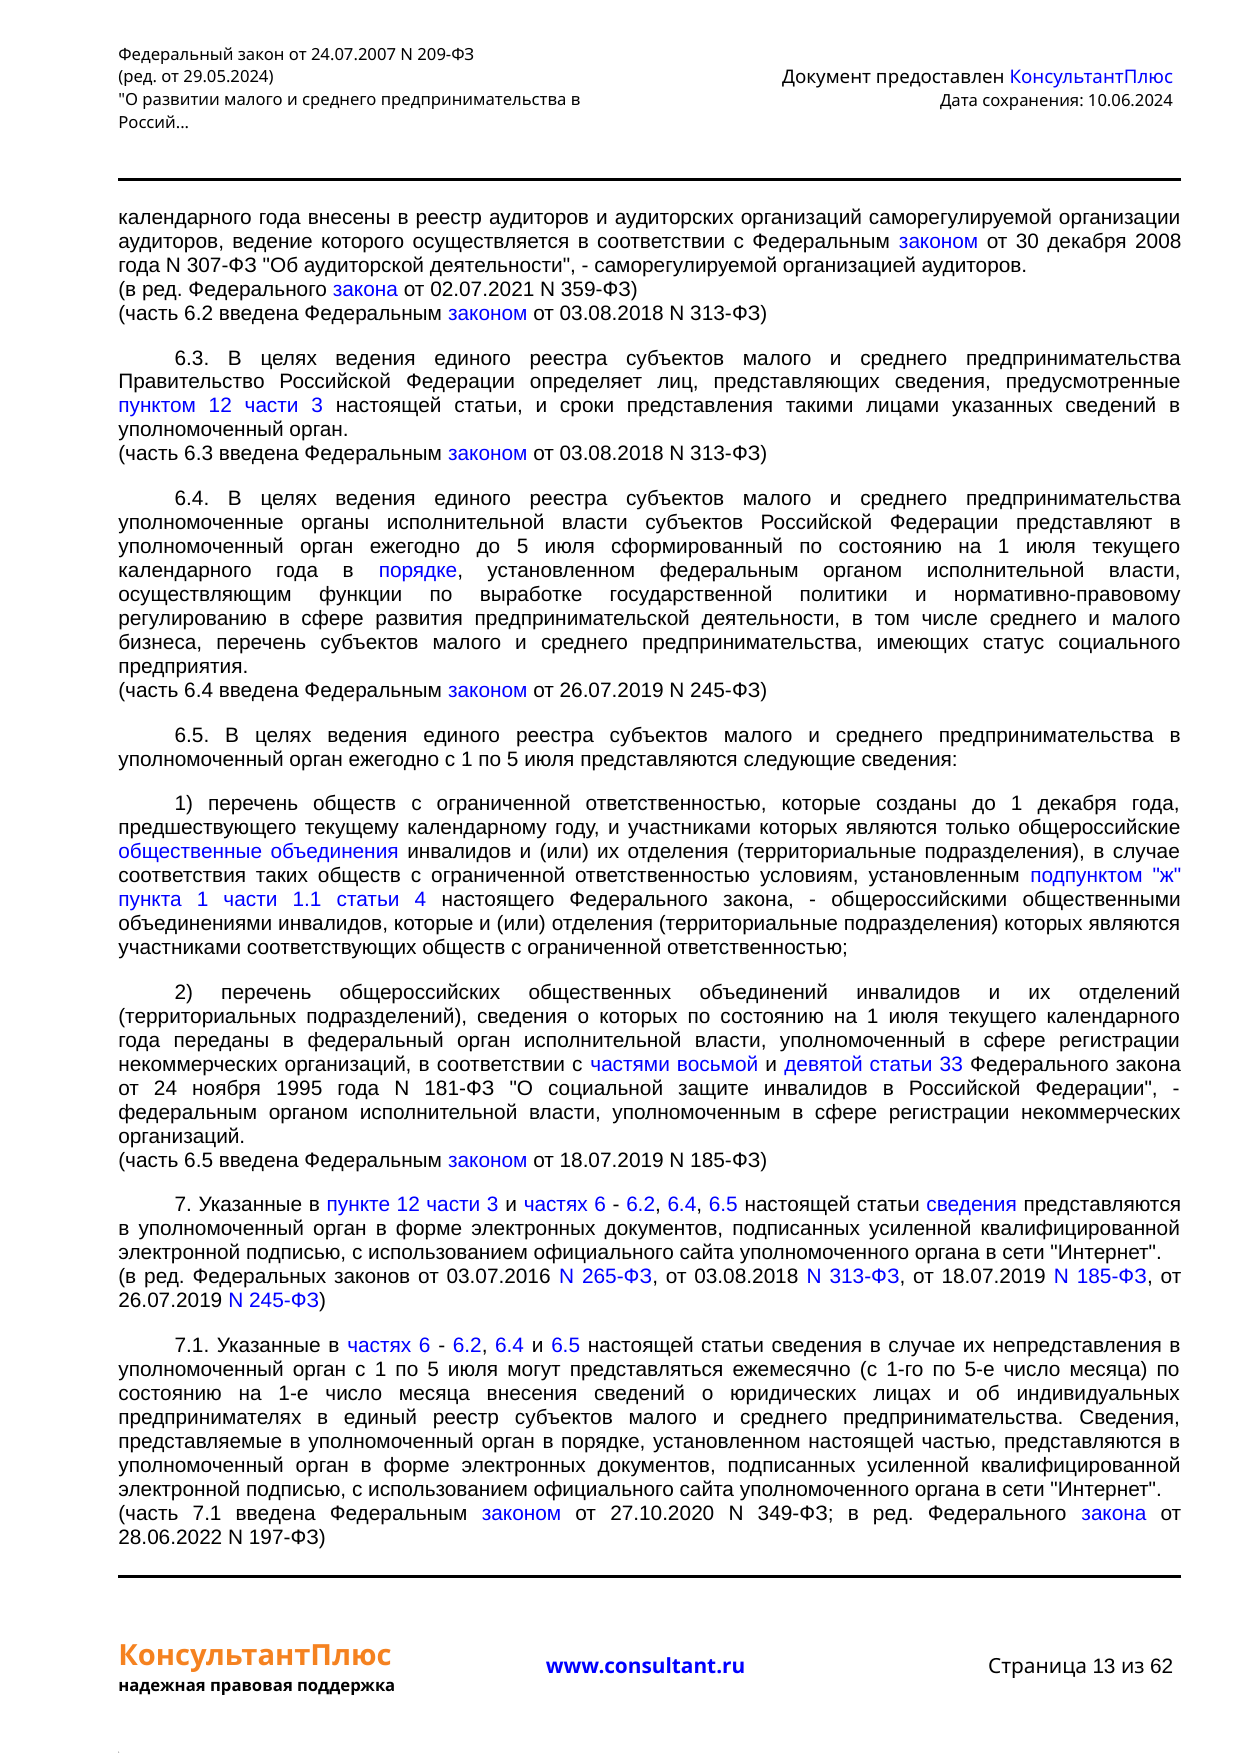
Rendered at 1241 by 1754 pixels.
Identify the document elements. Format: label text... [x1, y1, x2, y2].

text 6.5. В целях ведения единого реестра субъектов малого и среднего предпринимательства в уполномоченный орган ежегодно с 1 по 5 июля представляются следующие сведения: [118, 722, 1181, 770]
text (в ред. Федерального закона от 02.07.2021 N 359-ФЗ) [118, 277, 1181, 301]
text (часть 6.2 введена Федеральным законом от 03.08.2018 N 313-ФЗ) [118, 301, 1181, 324]
text (часть 7.1 введена Федеральным законом от 27.10.2020 N 349-ФЗ; в ред. Федерального закона от 28.06.2022 N 197-ФЗ) [118, 1501, 1181, 1548]
text (в ред. Федеральных законов от 03.07.2016 N 265-ФЗ, от 03.08.2018 N 313-ФЗ, от 18.07.2019 N 185-ФЗ, от 26.07.2019 N 245-ФЗ) [118, 1264, 1181, 1312]
text 6.4. В целях ведения единого реестра субъектов малого и среднего предпринимательства уполномоченные органы исполнительной власти субъектов Российской Федерации представляют в уполномоченный орган ежегодно до 5 июля сформированный по состоянию на 1 июля текущего календарного года в порядке, установленном федеральным органом исполнительной власти, осуществляющим функции по выработке государственной политики и нормативно-правовому регулированию в сфере развития предпринимательской деятельности, в том числе среднего и малого бизнеса, перечень субъектов малого и среднего предпринимательства, имеющих статус социального предприятия. [118, 486, 1181, 678]
text 1) перечень обществ с ограниченной ответственностью, которые созданы до 1 декабря года, предшествующего текущему календарному году, и участниками которых являются только общероссийские общественные объединения инвалидов и (или) их отделения (территориальные подразделения), в случае соответствия таких обществ с ограниченной ответственностью условиям, установленным подпунктом "ж" пункта 1 части 1.1 статьи 4 настоящего Федерального закона, - общероссийскими общественными объединениями инвалидов, которые и (или) отделения (территориальные подразделения) которых являются участниками соответствующих обществ с ограниченной ответственностью; [118, 791, 1181, 959]
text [118, 205, 1181, 277]
text (часть 6.5 введена Федеральным законом от 18.07.2019 N 185-ФЗ) [118, 1147, 1181, 1171]
text 6.3. В целях ведения единого реестра субъектов малого и среднего предпринимательства Правительство Российской Федерации определяет лиц, представляющих сведения, предусмотренные пунктом 12 части 3 настоящей статьи, и сроки представления такими лицами указанных сведений в уполномоченный орган. [118, 345, 1181, 441]
text (часть 6.4 введена Федеральным законом от 26.07.2019 N 245-ФЗ) [118, 678, 1181, 702]
text 7.1. Указанные в частях 6 - 6.2, 6.4 и 6.5 настоящей статьи сведения в случае их непредставления в уполномоченный орган с 1 по 5 июля могут представляться ежемесячно (с 1-го по 5-е число месяца) по состоянию на 1-е число месяца внесения сведений о юридических лицах и об индивидуальных предпринимателях в единый реестр субъектов малого и среднего предпринимательства. Сведения, представляемые в уполномоченный орган в порядке, установленном настоящей частью, представляются в уполномоченный орган в форме электронных документов, подписанных усиленной квалифицированной электронной подписью, с использованием официального сайта уполномоченного органа в сети "Интернет". [118, 1333, 1181, 1501]
text (часть 6.3 введена Федеральным законом от 03.08.2018 N 313-ФЗ) [118, 441, 1181, 465]
text 2) перечень общероссийских общественных объединений инвалидов и их отделений (территориальных подразделений), сведения о которых по состоянию на 1 июля текущего календарного года переданы в федеральный орган исполнительной власти, уполномоченный в сфере регистрации некоммерческих организаций, в соответствии с частями восьмой и девятой статьи 33 Федерального закона от 24 ноября 1995 года N 181-ФЗ "О социальной защите инвалидов в Российской Федерации", - федеральным органом исполнительной власти, уполномоченным в сфере регистрации некоммерческих организаций. [118, 980, 1181, 1147]
text 7. Указанные в пункте 12 части 3 и частях 6 - 6.2, 6.4, 6.5 настоящей статьи сведения представляются в уполномоченный орган в форме электронных документов, подписанных усиленной квалифицированной электронной подписью, с использованием официального сайта уполномоченного органа в сети "Интернет". [118, 1192, 1181, 1264]
